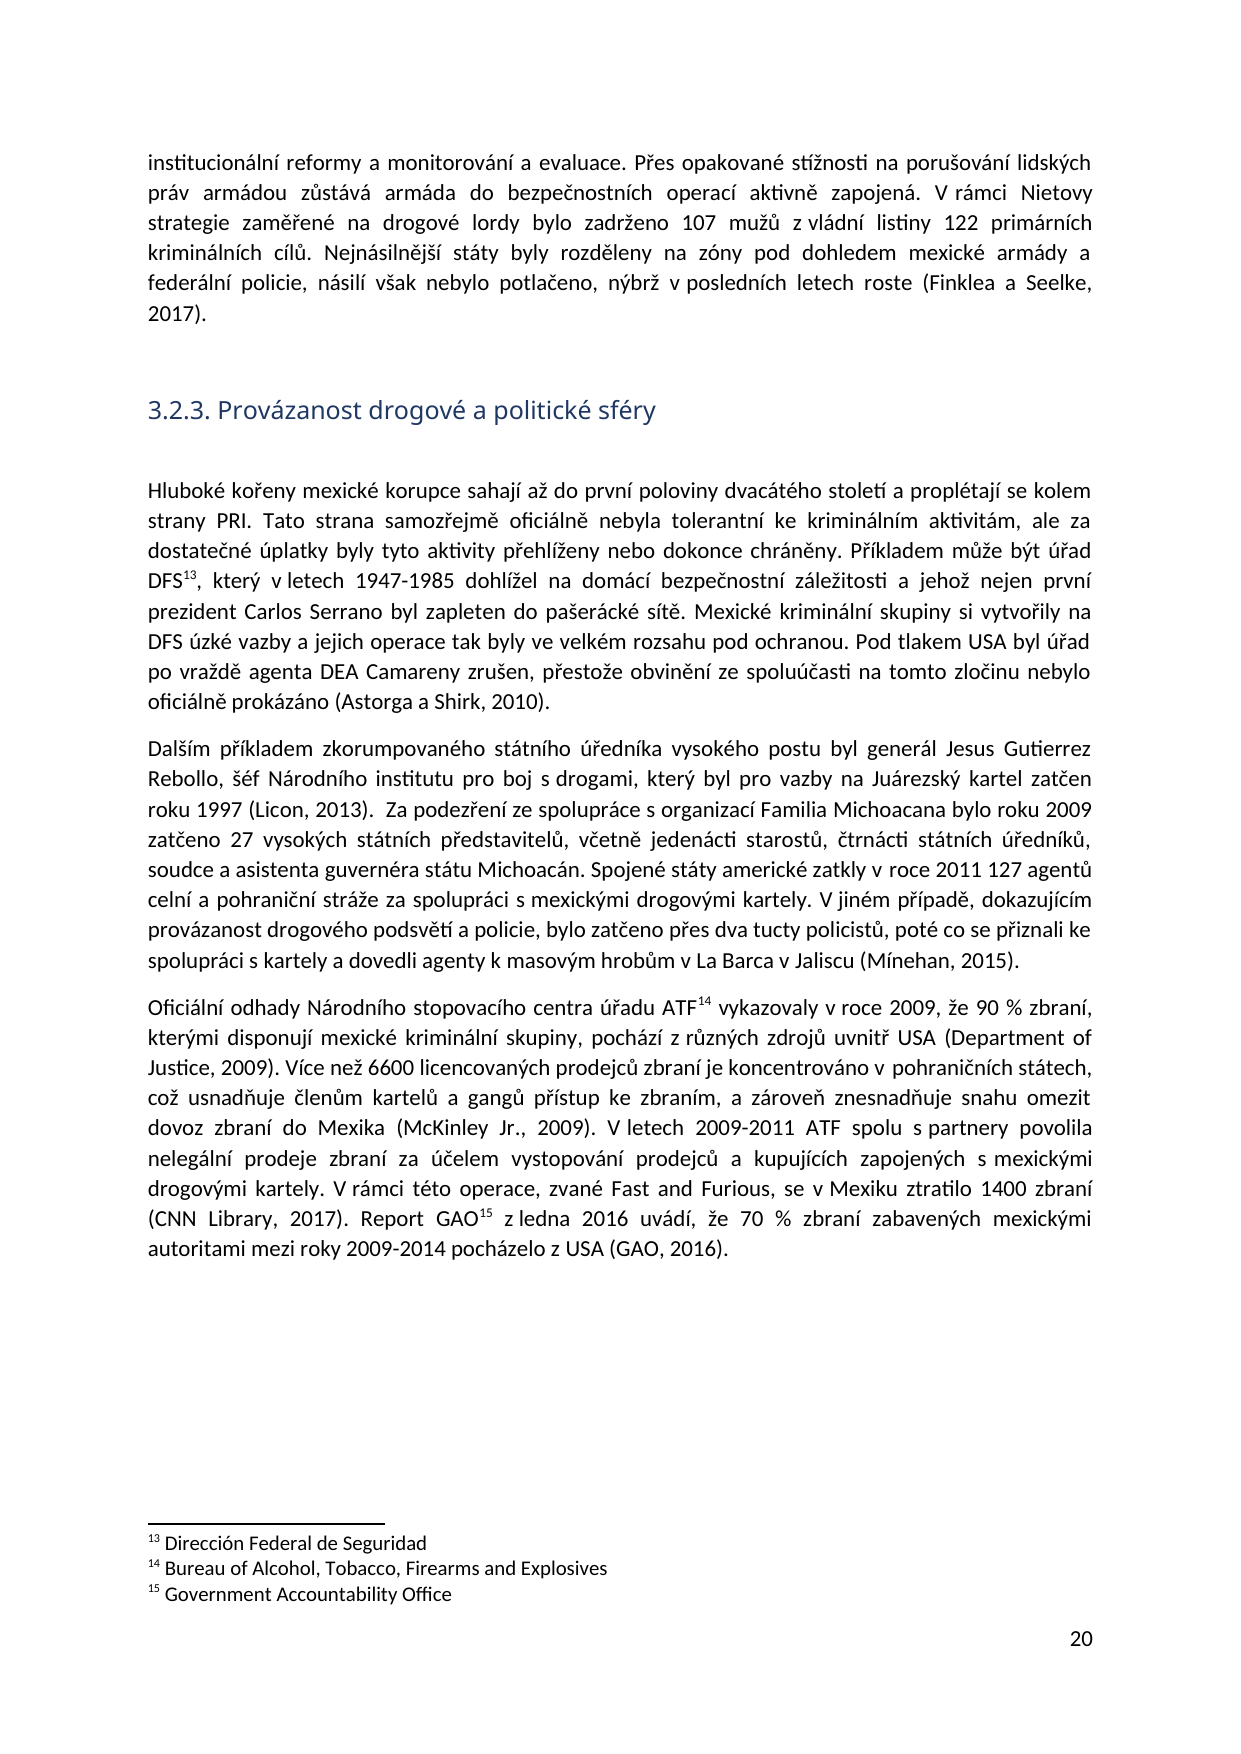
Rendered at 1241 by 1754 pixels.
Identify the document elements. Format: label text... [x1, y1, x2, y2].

subtitle 3.2.3. Provázanost drogové a politické sféry [148, 392, 1093, 426]
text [148, 148, 1093, 327]
text Oficiální odhady Národního stopovacího centra úřadu ATF vykazovaly v roce 2009, že 90 % zbraní, kterými disponují mexické kriminální skupiny, pochází z různých zdrojů uvnitř USA (Department of Justice, 2009). Více než 6600 licencovaných prodejců zbraní je koncentrováno v pohraničních státech, což usnadňuje členům kartelů a gangů přístup ke zbraním, a zároveň znesnadňuje snahu omezit dovoz zbraní do Mexika (McKinley Jr., 2009). V letech 2009-2011 ATF spolu s partnery povolila nelegální prodeje zbraní za účelem vystopování prodejců a kupujících zapojených s mexickými drogovými kartely. V rámci této operace, zvané Fast and Furious, se v Mexiku ztratilo 1400 zbraní (CNN Library, 2017). Report GAO z ledna 2016 uvádí, že 70 % zbraní zabavených mexickými autoritami mezi roky 2009-2014 pocházelo z USA (GAO, 2016). [148, 993, 1093, 1262]
text Hluboké kořeny mexické korupce sahají až do první poloviny dvacátého století a proplétají se kolem strany PRI. Tato strana samozřejmě oficiálně nebyla tolerantní ke kriminálním aktivitám, ale za dostatečné úplatky byly tyto aktivity přehlíženy nebo dokonce chráněny. Příkladem může být úřad DFS, který v letech 1947-1985 dohlížel na domácí bezpečnostní záležitosti a jehož nejen první prezident Carlos Serrano byl zapleten do pašerácké sítě. Mexické kriminální skupiny si vytvořily na DFS úzké vazby a jejich operace tak byly ve velkém rozsahu pod ochranou. Pod tlakem USA byl úřad po vraždě agenta DEA Camareny zrušen, přestože obvinění ze spoluúčasti na tomto zločinu nebylo oficiálně prokázáno (Astorga a Shirk, 2010). [148, 476, 1093, 716]
text Dalším příkladem zkorumpovaného státního úředníka vysokého postu byl generál Jesus Gutierrez Rebollo, šéf Národního institutu pro boj s drogami, který byl pro vazby na Juárezský kartel zatčen roku 1997 (Licon, 2013). Za podezření ze spolupráce s organizací Familia Michoacana bylo roku 2009 zatčeno 27 vysokých státních představitelů, včetně jedenácti starostů, čtrnácti státních úředníků, soudce a asistenta guvernéra státu Michoacán. Spojené státy americké zatkly v roce 2011 127 agentů celní a pohraniční stráže za spolupráci s mexickými drogovými kartely. V jiném případě, dokazujícím provázanost drogového podsvětí a policie, bylo zatčeno přes dva tucty policistů, poté co se přiznali ke spolupráci s kartely a dovedli agenty k masovým hrobům v La Barca v Jaliscu (Mínehan, 2015). [148, 734, 1093, 974]
